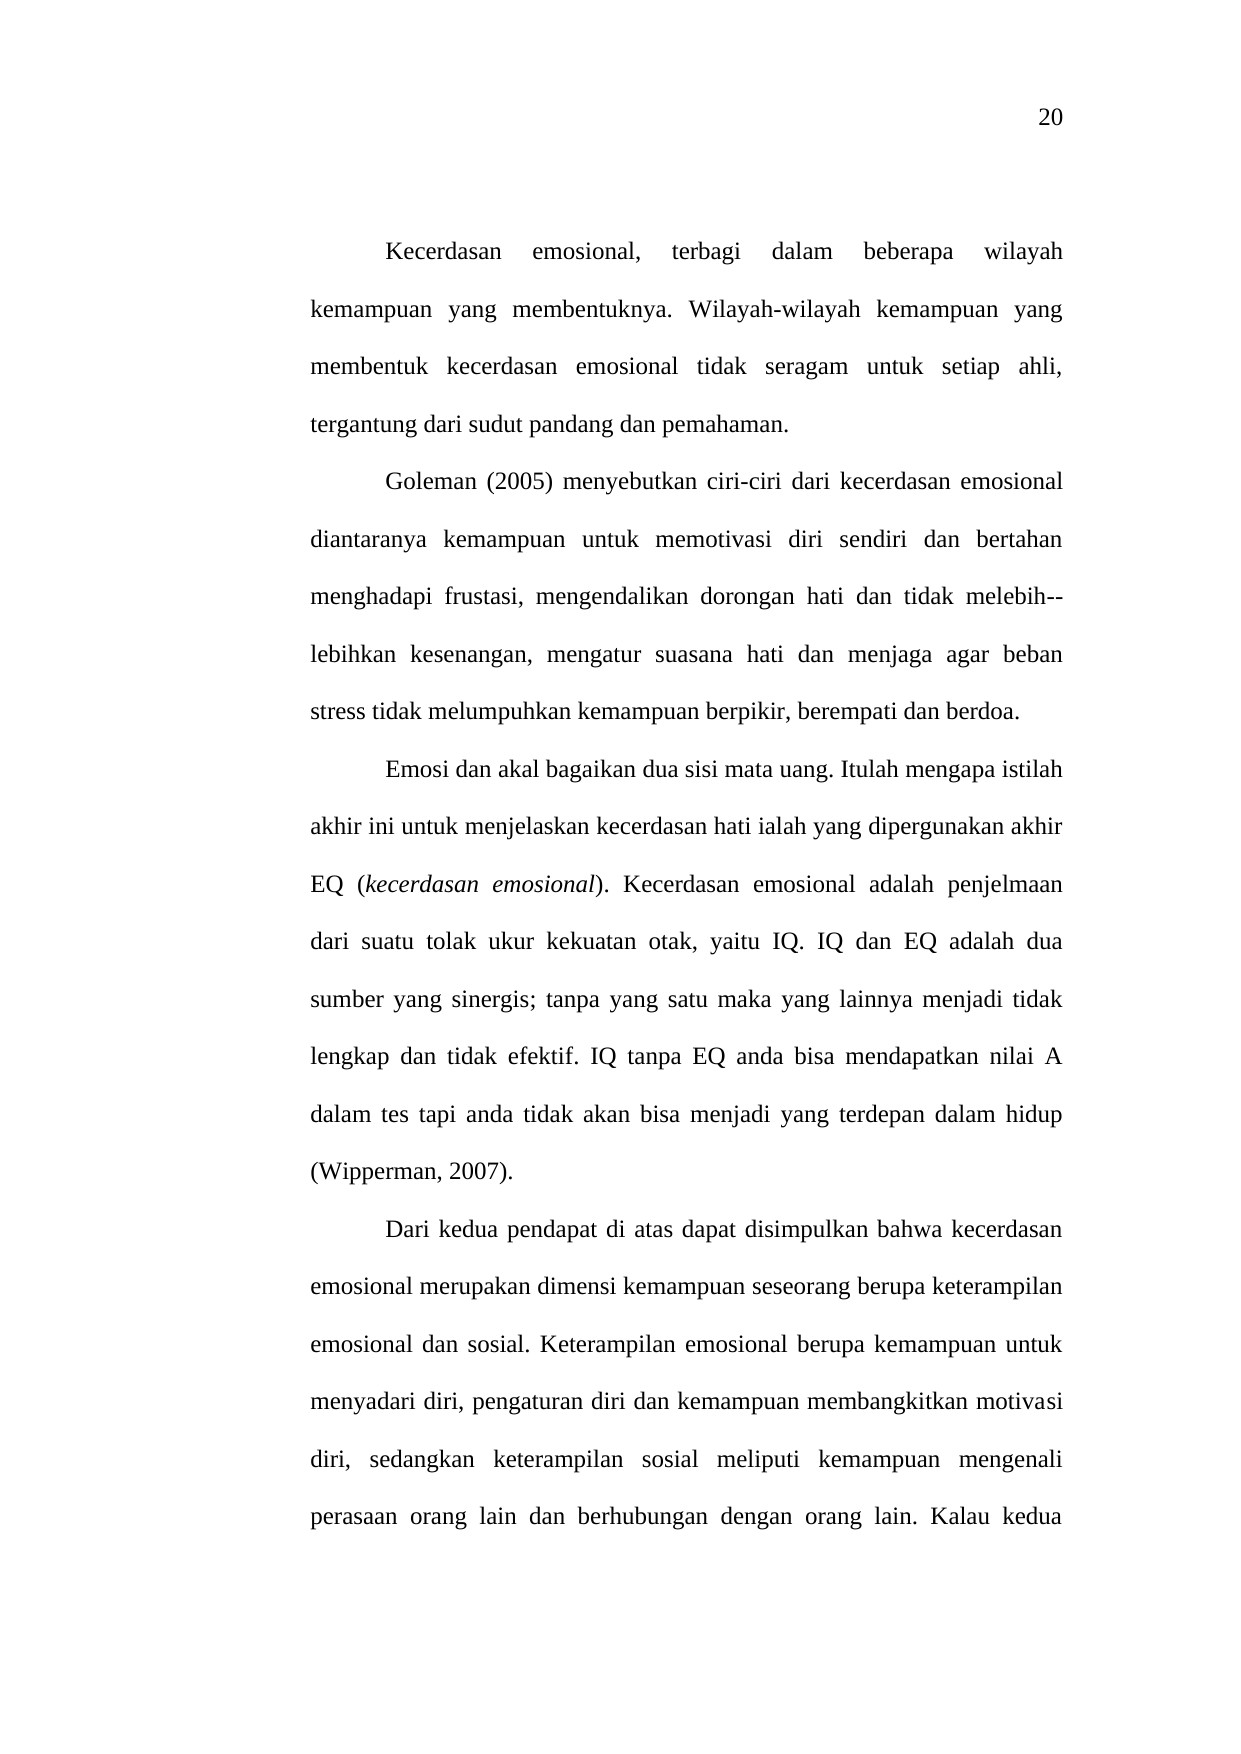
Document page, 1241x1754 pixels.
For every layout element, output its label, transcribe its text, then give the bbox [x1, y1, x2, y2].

text Kecerdasan emosional, terbagi dalam beberapa wilayah kemampuan yang membentuknya. Wilayah-wilayah kemampuan yang membentuk kecerdasan emosional tidak seragam untuk setiap ahli, tergantung dari sudut pandang dan pemahaman. [310, 236, 1063, 437]
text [310, 1214, 1063, 1530]
text Goleman (2005) menyebutkan ciri-ciri dari kecerdasan emosional diantaranya kemampuan untuk memotivasi diri sendiri dan bertahan menghadapi frustasi, mengendalikan dorongan hati dan tidak melebih-lebihkan kesenangan, mengatur suasana hati dan menjaga agar beban stress tidak melumpuhkan kemampuan berpikir, berempati dan berdoa. [310, 466, 1063, 725]
text Emosi dan akal bagaikan dua sisi mata uang. Itulah mengapa istilah akhir ini untuk menjelaskan kecerdasan hati ialah yang dipergunakan akhir EQ (kecerdasan emosional). Kecerdasan emosional adalah penjelmaan dari suatu tolak ukur kekuatan otak, yaitu IQ. IQ dan EQ adalah dua sumber yang sinergis; tanpa yang satu maka yang lainnya menjadi tidak lengkap dan tidak efektif. IQ tanpa EQ anda bisa mendapatkan nilai A dalam tes tapi anda tidak akan bisa menjadi yang terdepan dalam hidup (Wipperman, 2007). [310, 754, 1063, 1185]
